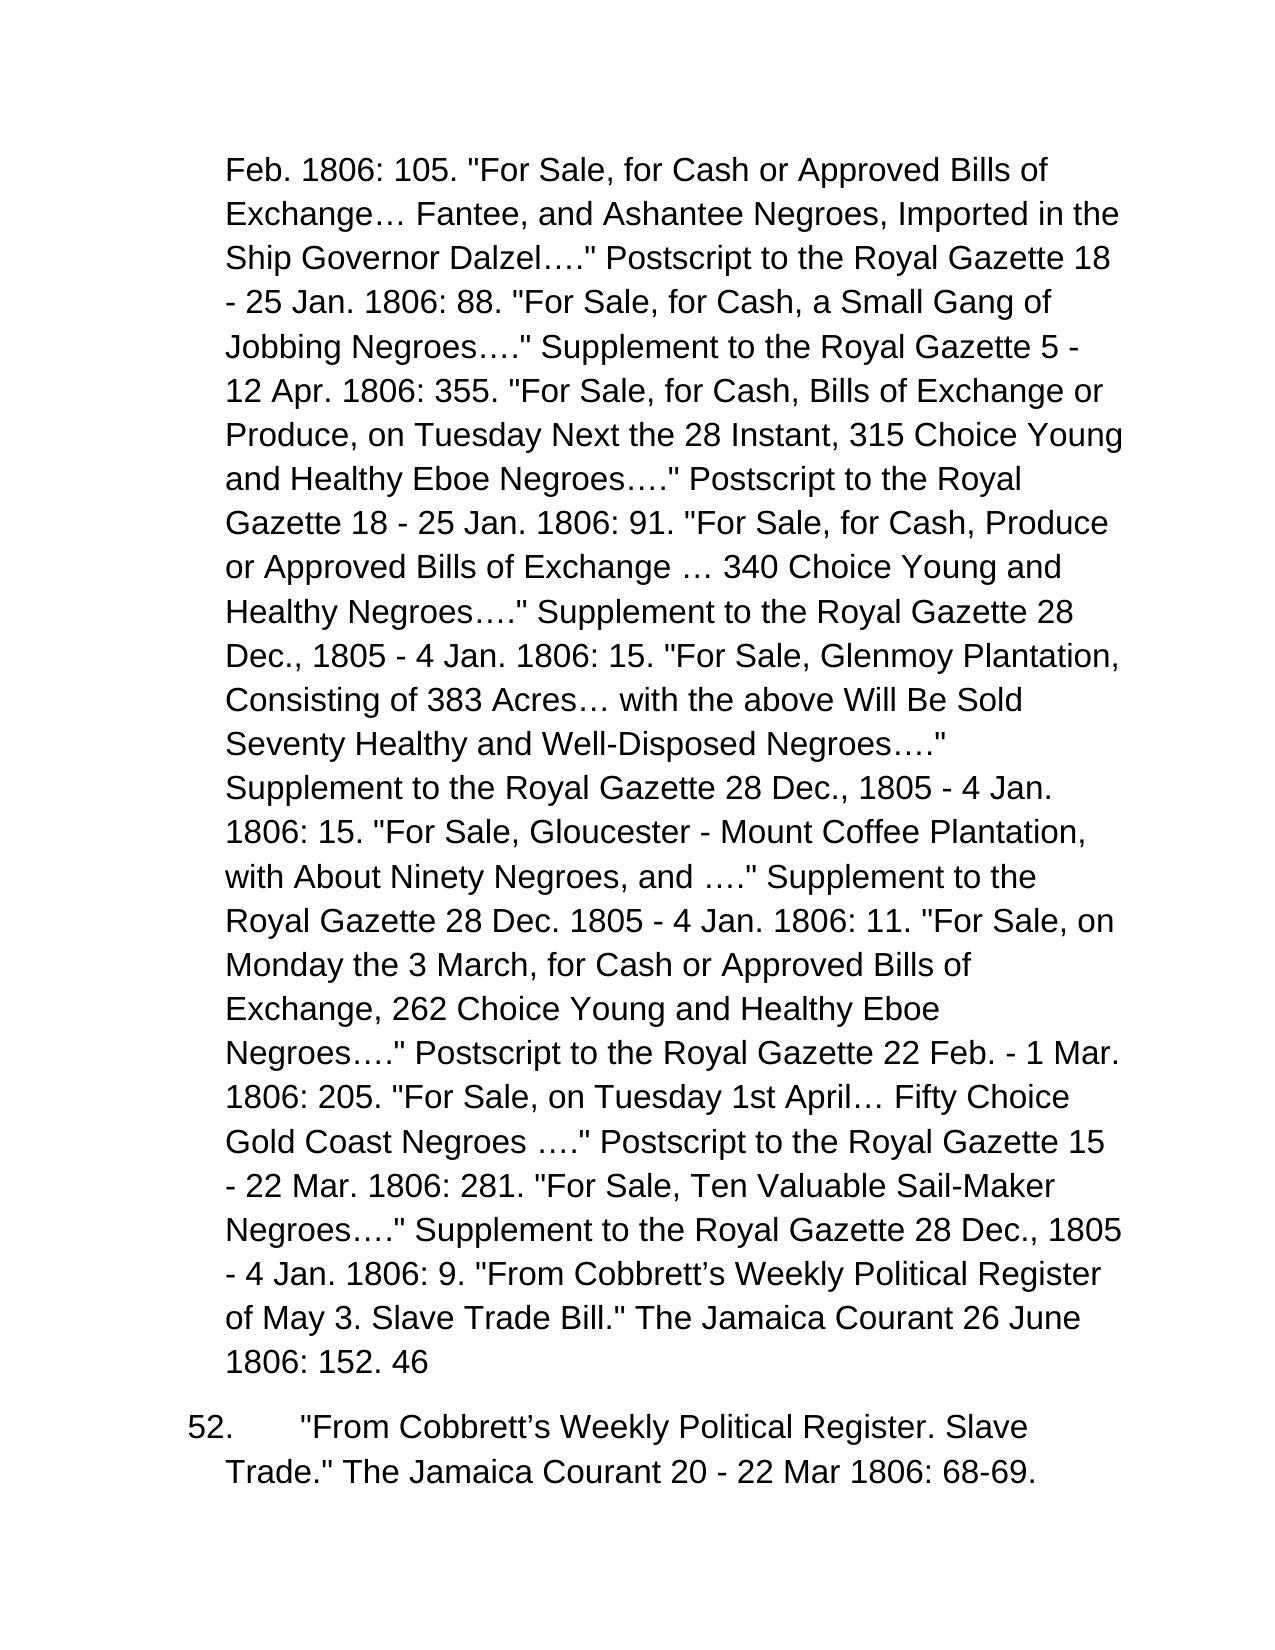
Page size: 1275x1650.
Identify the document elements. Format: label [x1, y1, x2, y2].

list [187, 150, 1125, 1381]
list [187, 1407, 1125, 1490]
